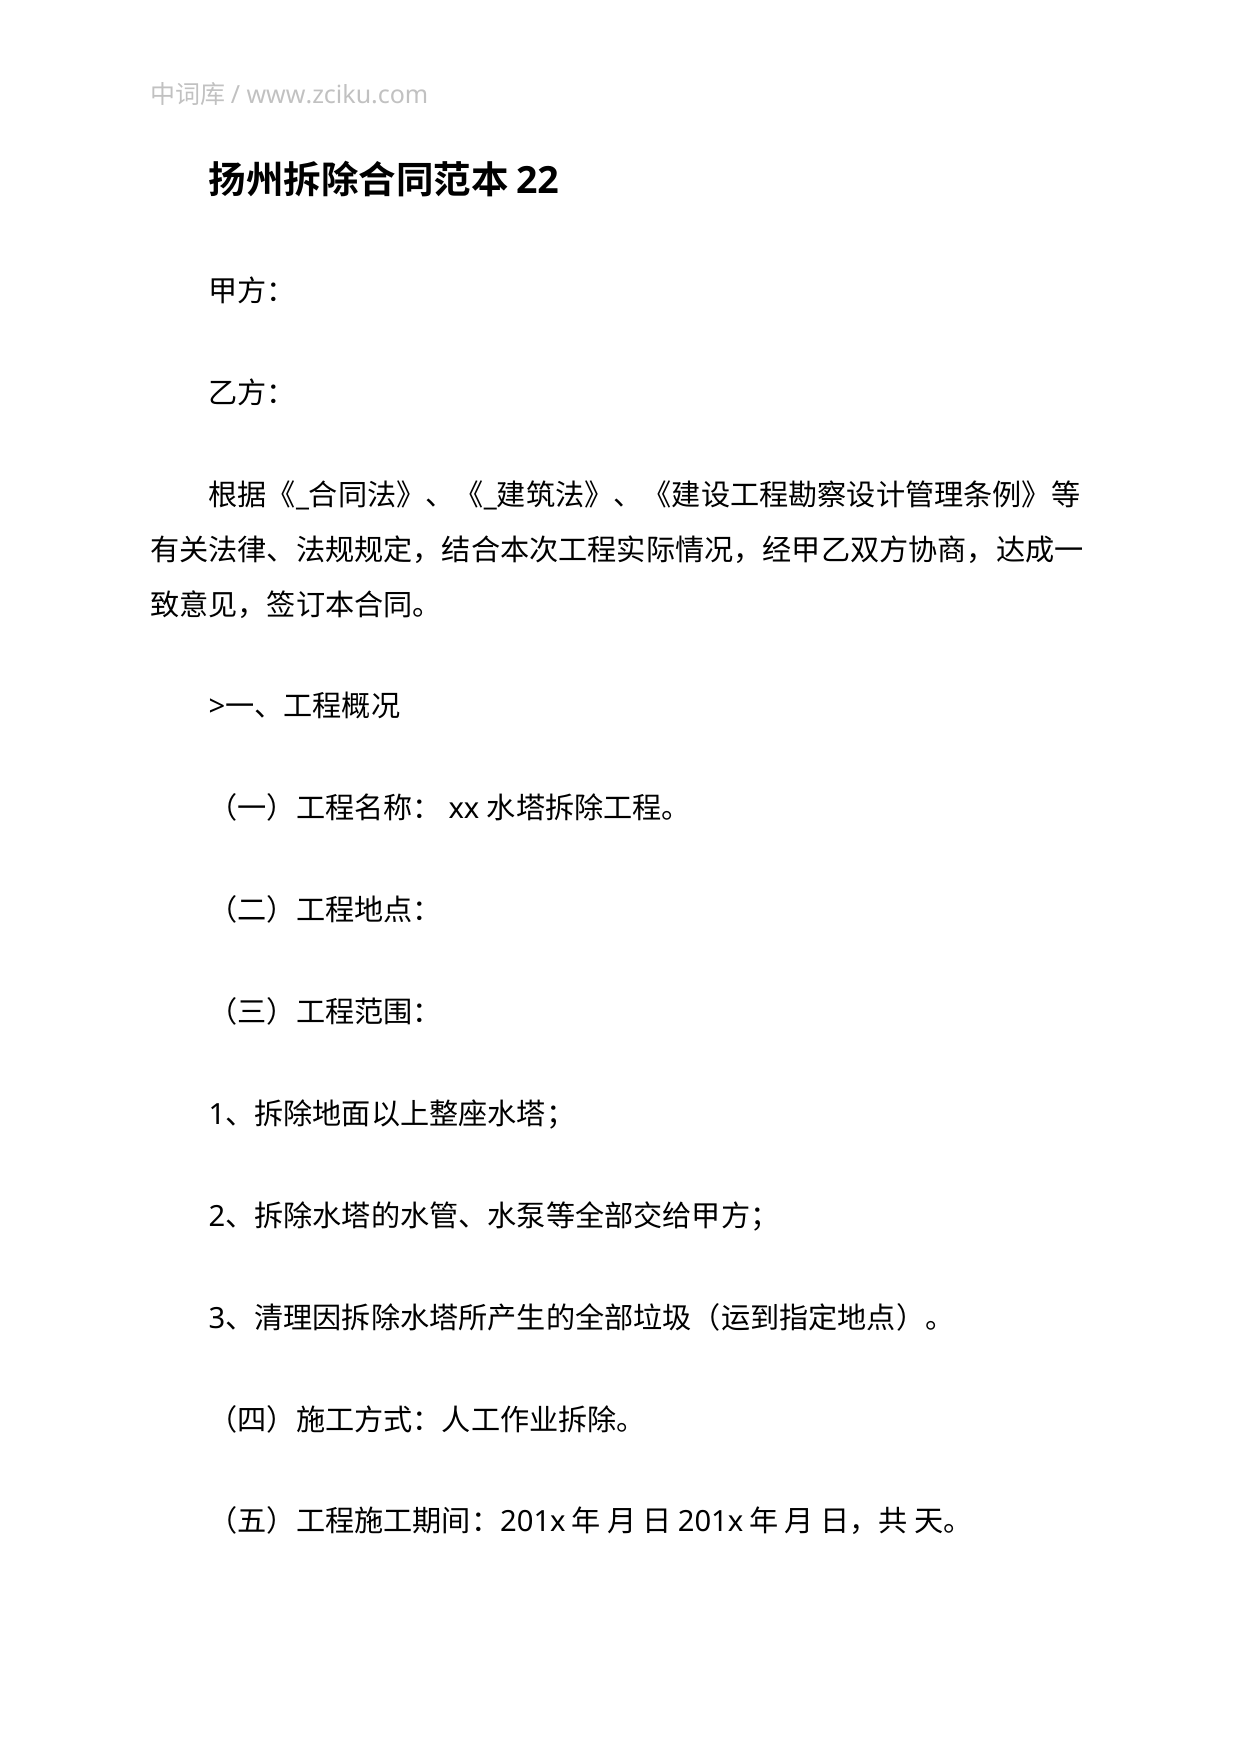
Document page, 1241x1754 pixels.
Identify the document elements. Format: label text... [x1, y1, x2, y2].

text （五）工程施工期间：201x年 月 日201x年 月 日，共 天。 [150, 1498, 1090, 1540]
text （三）工程范围： [150, 988, 1090, 1031]
text 3、清理因拆除水塔所产生的全部垃圾（运到指定地点）。 [150, 1294, 1090, 1337]
text （四）施工方式：人工作业拆除。 [150, 1396, 1090, 1438]
text （一）工程名称： xx 水塔拆除工程。 [150, 785, 1090, 827]
text 根据《_合同法》、《_建筑法》、《建设工程勘察设计管理条例》等有关法律、法规规定，结合本次工程实际情况，经甲乙双方协商，达成一致意见，签订本合同。 [150, 471, 1090, 623]
text 乙方： [150, 369, 1090, 412]
text 2、拆除水塔的水管、水泵等全部交给甲方； [150, 1192, 1090, 1235]
text 扬州拆除合同范本22 [150, 150, 1090, 204]
text （二）工程地点： [150, 887, 1090, 929]
text >一、工程概况 [150, 683, 1090, 725]
text 甲方： [150, 268, 1090, 310]
text 1、拆除地面以上整座水塔； [150, 1090, 1090, 1133]
